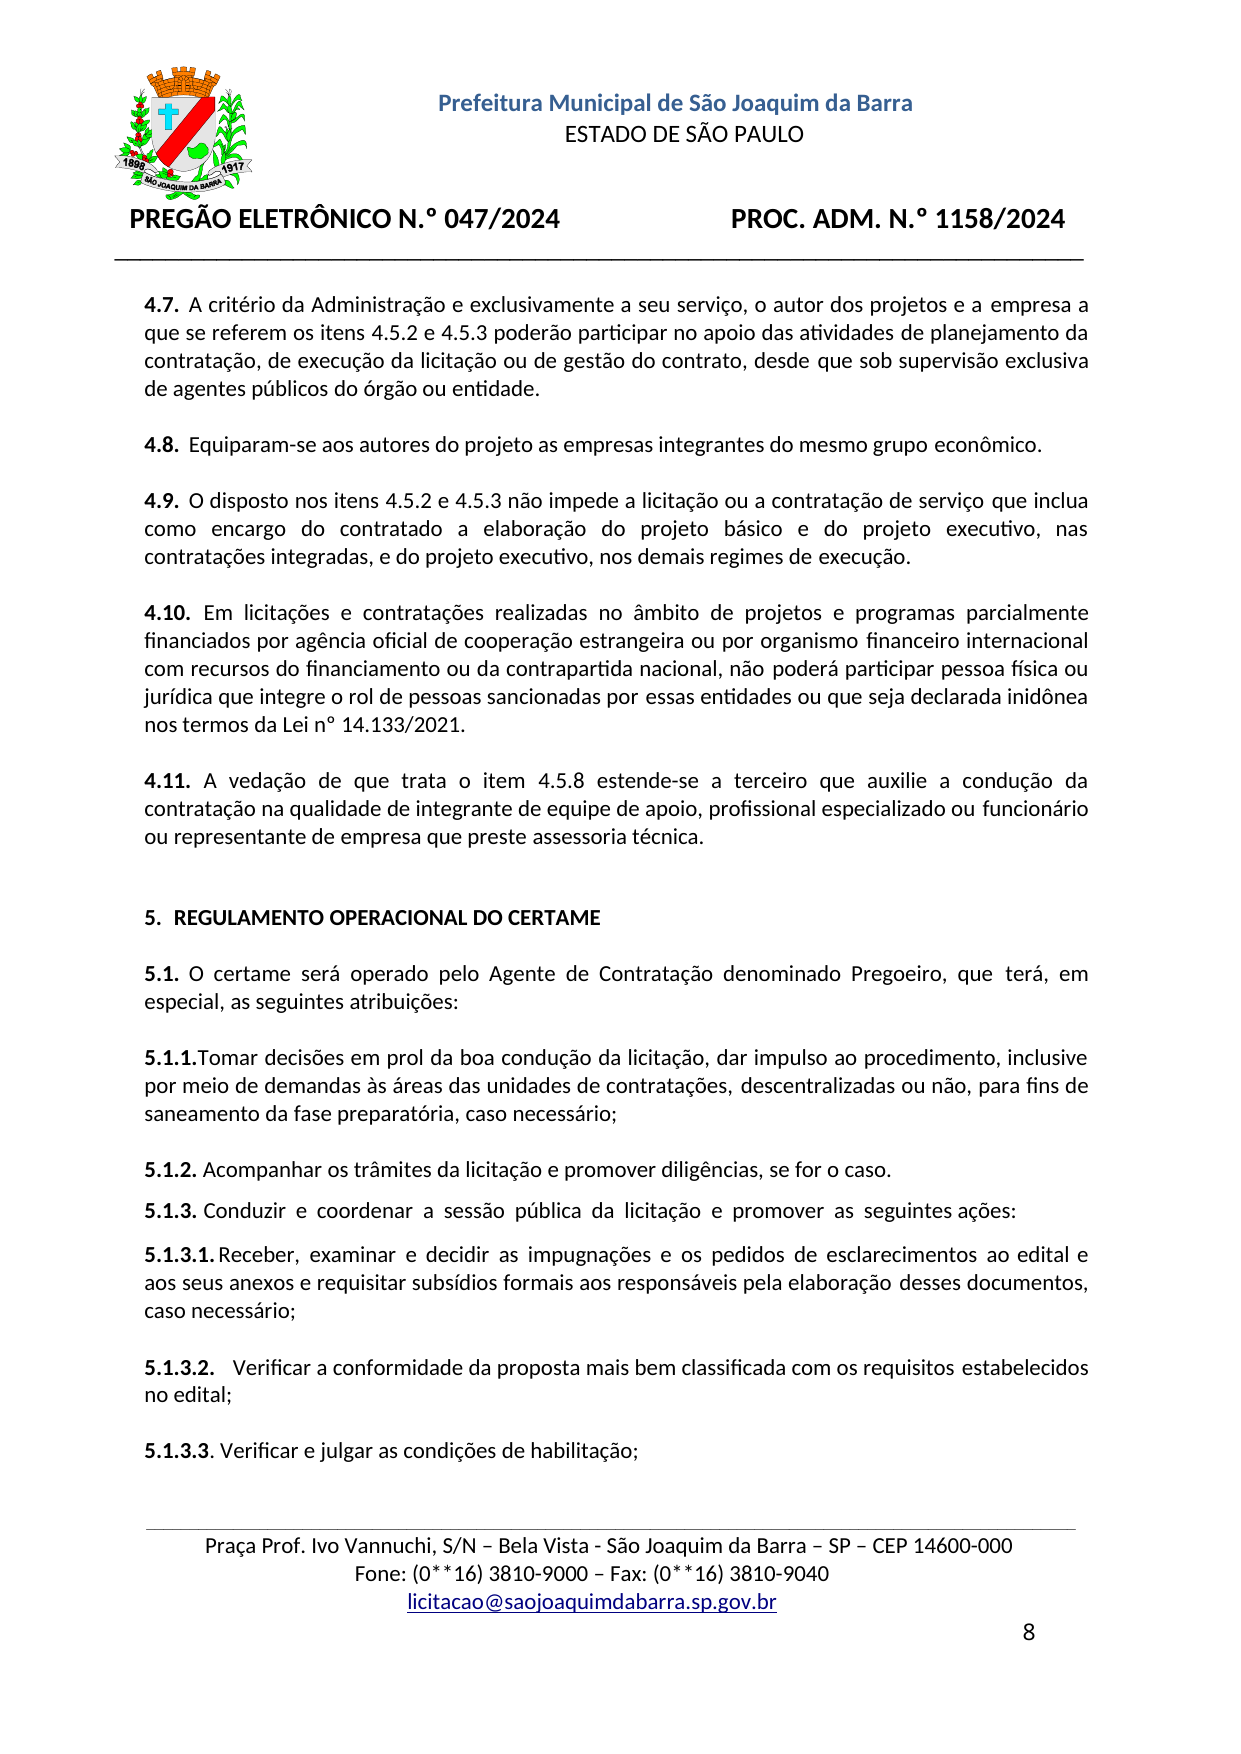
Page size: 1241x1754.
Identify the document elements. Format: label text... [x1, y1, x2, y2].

text 5.1.3.3. Verificar e julgar as condições de habilitação; [129, 1437, 1089, 1465]
text 5.1.2. Acompanhar os trâmites da licitação e promover diligências, se for o caso. [114, 1155, 1089, 1183]
list Receber, examinar e decidir as impugnações e os pedidos de esclarecimentos ao edital e aos seus anexos e requisitar subsídios formais aos responsáveis pela elaboração desses documentos, caso necessário; [144, 1241, 1089, 1324]
list O disposto nos itens 4.5.2 e 4.5.3 não impede a licitação ou a contratação de serviço que inclua como encargo do contratado a elaboração do projeto básico e do projeto executivo, nas contratações integradas, e do projeto executivo, nos demais regimes de execução. [144, 486, 1089, 570]
list A critério da Administração e exclusivamente a seu serviço, o autor dos projetos e a empresa a que se referem os itens 4.5.2 e 4.5.3 poderão participar no apoio das atividades de planejamento da contratação, de execução da licitação ou de gestão do contrato, desde que sob supervisão exclusiva de agentes públicos do órgão ou entidade. [144, 290, 1089, 402]
list Equiparam-se aos autores do projeto as empresas integrantes do mesmo grupo econômico. [144, 430, 1089, 458]
list A vedação de que trata o item 4.5.8 estende-se a terceiro que auxilie a condução da contratação na qualidade de integrante de equipe de apoio, profissional especializado ou funcionário ou representante de empresa que preste assessoria técnica. [144, 766, 1089, 850]
list Conduzir e coordenar a sessão pública da licitação e promover as seguintes ações: [144, 1196, 1089, 1224]
list Em licitações e contratações realizadas no âmbito de projetos e programas parcialmente financiados por agência oficial de cooperação estrangeira ou por organismo financeiro internacional com recursos do financiamento ou da contrapartida nacional, não poderá participar pessoa física ou jurídica que integre o rol de pessoas sancionadas por essas entidades ou que seja declarada inidônea nos termos da Lei nº 14.133/2021. [144, 598, 1089, 738]
list Verificar a conformidade da proposta mais bem classificada com os requisitos estabelecidos no edital; [144, 1353, 1089, 1409]
text 5.1.1.Tomar decisões em prol da boa condução da licitação, dar impulso ao procedimento, inclusive por meio de demandas às áreas das unidades de contratações, descentralizadas ou não, para fins de saneamento da fase preparatória, caso necessário; [144, 1043, 1089, 1127]
subtitle REGULAMENTO OPERACIONAL DO CERTAME [144, 903, 1118, 931]
list O certame será operado pelo Agente de Contratação denominado Pregoeiro, que terá, em especial, as seguintes atribuições: [144, 959, 1089, 1015]
